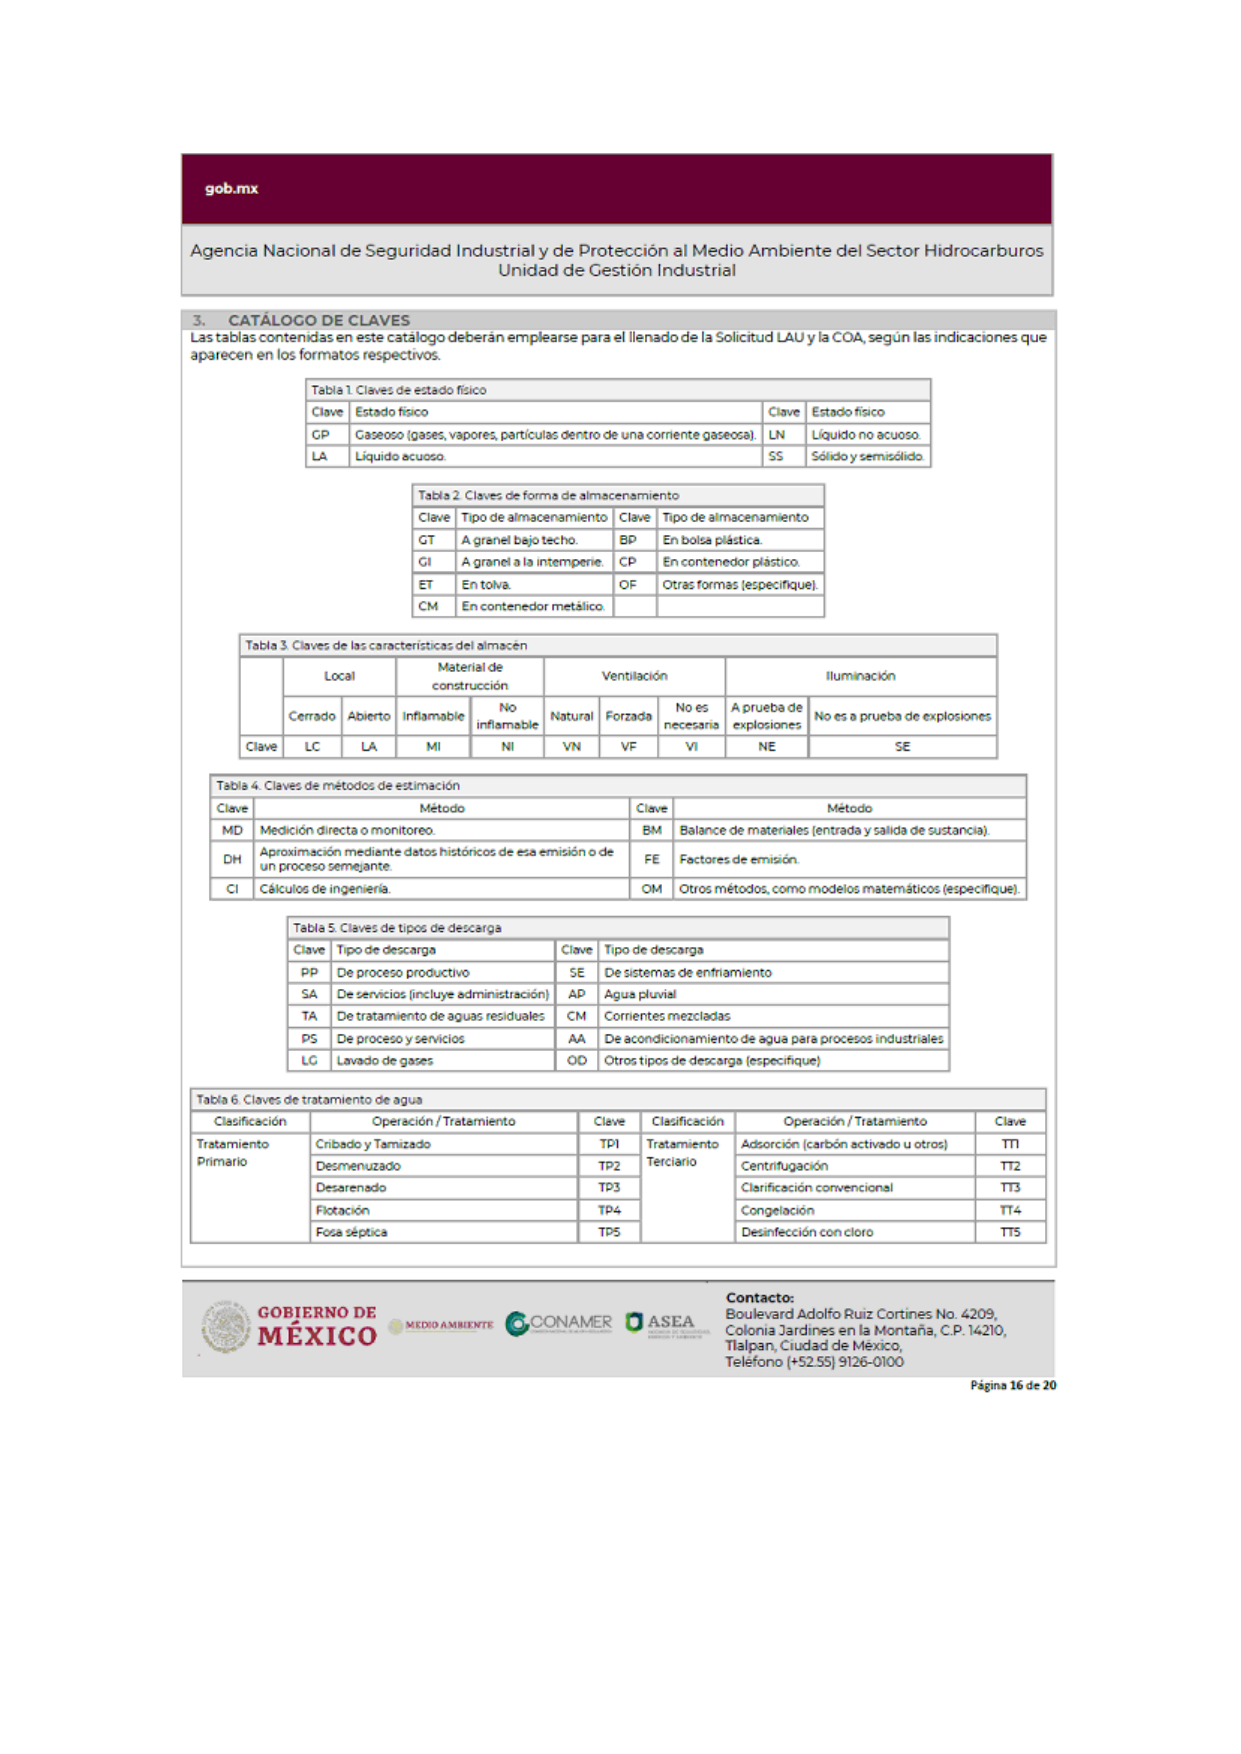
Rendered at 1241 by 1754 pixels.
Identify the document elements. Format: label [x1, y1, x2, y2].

picture [178, 150, 1062, 1400]
